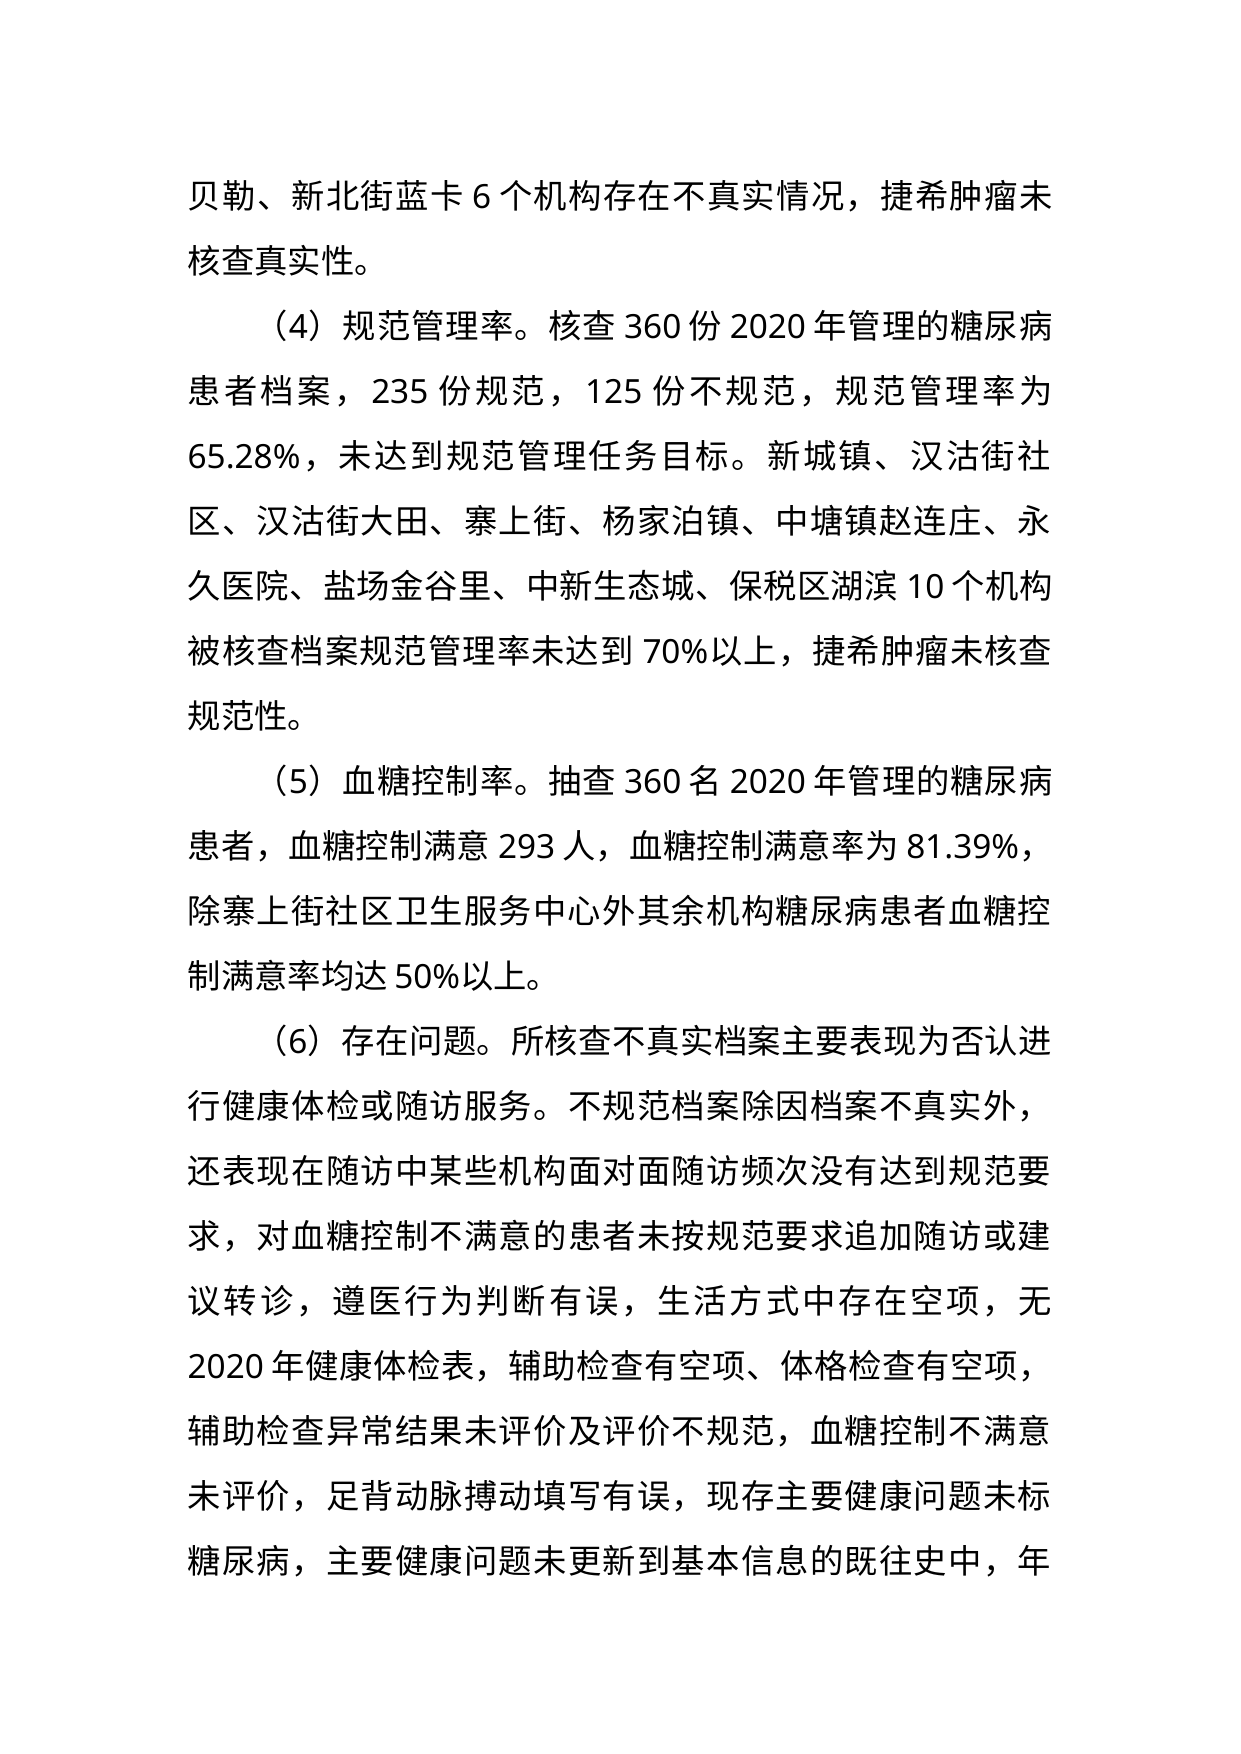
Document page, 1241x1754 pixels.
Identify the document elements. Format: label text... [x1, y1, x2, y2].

text （4）规范管理率。核查360份2020年管理的糖尿病患者档案，235份规范，125份不规范，规范管理率为65.28%，未达到规范管理任务目标。新城镇、汉沽街社区、汉沽街大田、寨上街、杨家泊镇、中塘镇赵连庄、永久医院、盐场金谷里、中新生态城、保税区湖滨10个机构被核查档案规范管理率未达到70%以上，捷希肿瘤未核查规范性。 [187, 292, 1053, 747]
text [187, 162, 1053, 292]
text （5）血糖控制率。抽查360名2020年管理的糖尿病患者，血糖控制满意293人，血糖控制满意率为81.39%，除寨上街社区卫生服务中心外其余机构糖尿病患者血糖控制满意率均达50%以上。 [187, 747, 1053, 1007]
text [187, 1007, 1053, 1592]
